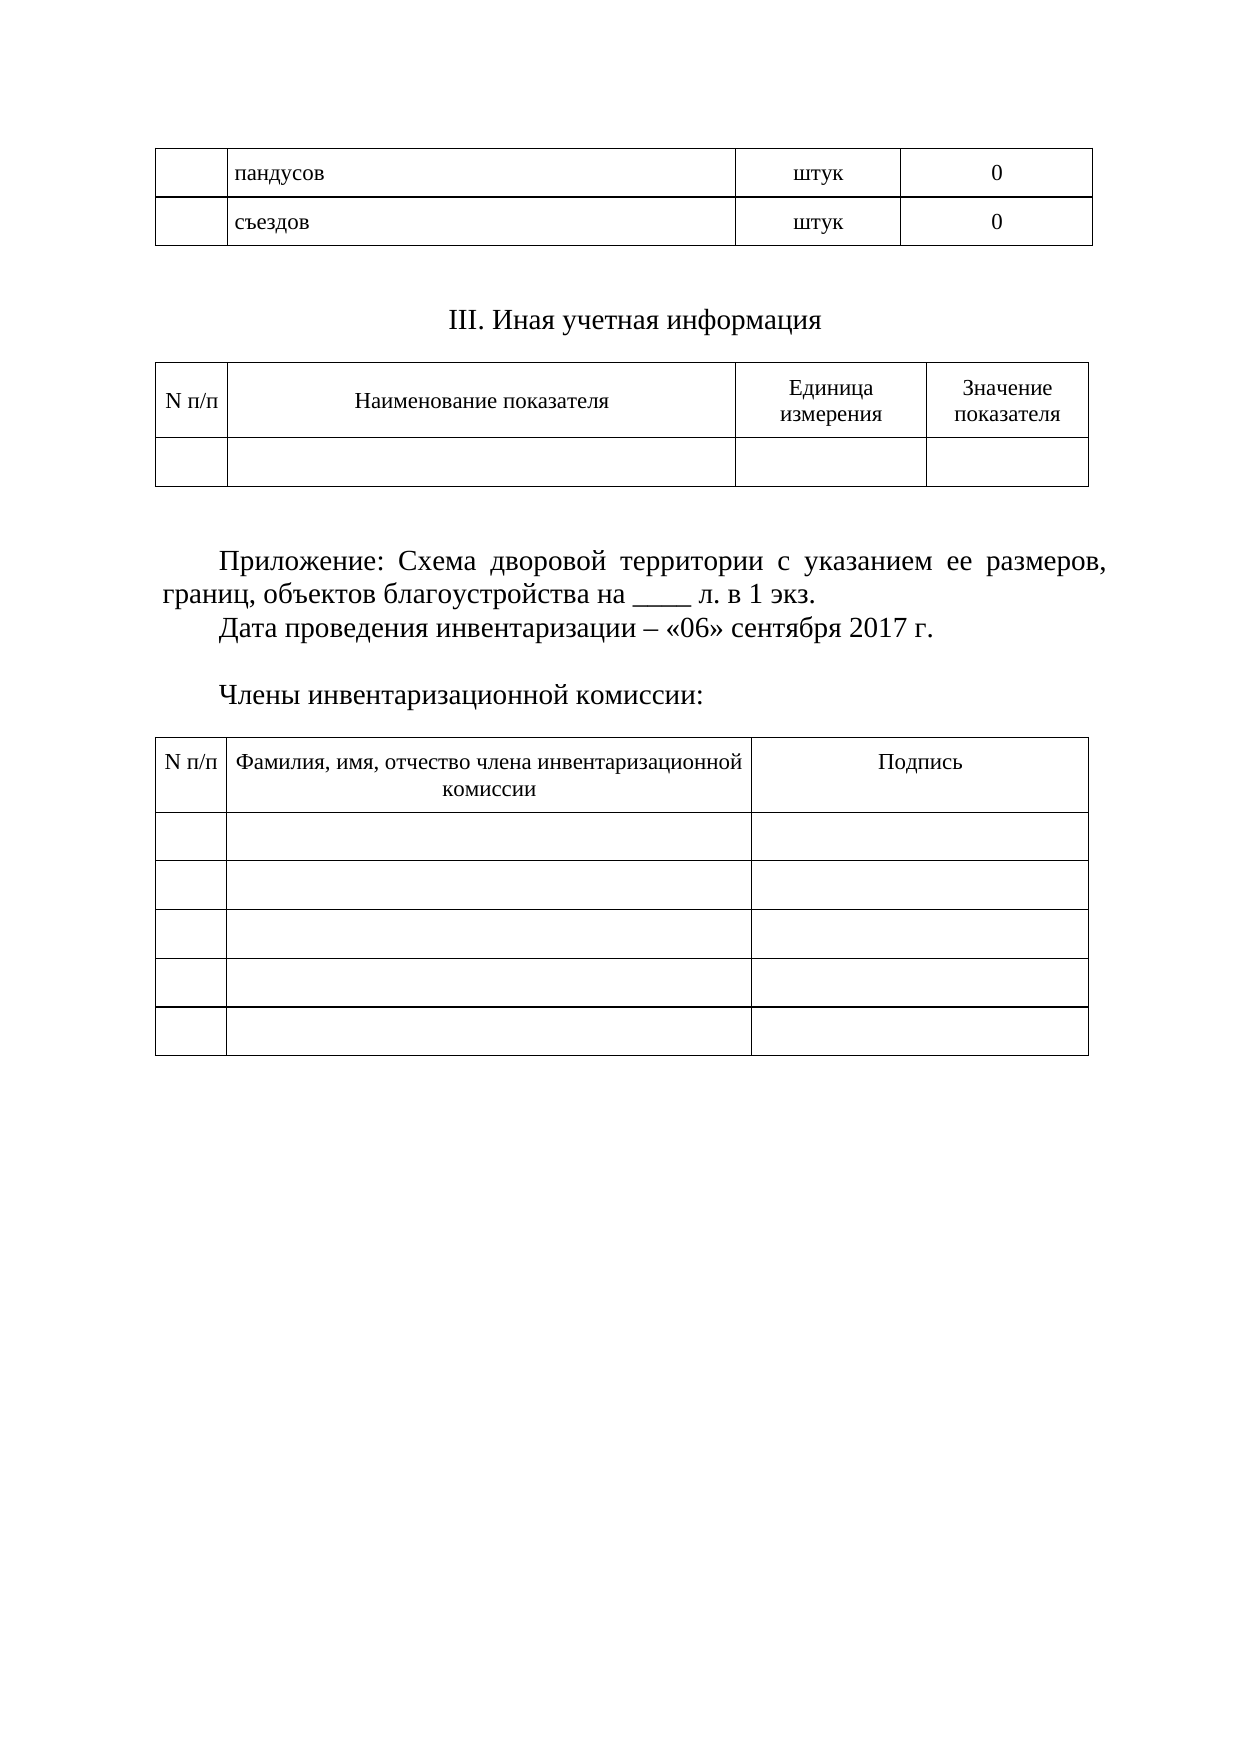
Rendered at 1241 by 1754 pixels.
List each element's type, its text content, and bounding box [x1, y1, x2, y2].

table_cell [156, 861, 226, 909]
table_cell [227, 1008, 751, 1055]
table_cell [227, 910, 751, 958]
table_cell [156, 438, 227, 486]
text Члены инвентаризационной комиссии: [162, 677, 1107, 710]
table_cell штук [736, 198, 900, 245]
text III. Иная учетная информация [162, 302, 1107, 336]
table_cell съездов [228, 198, 735, 245]
table_header N п/п [156, 738, 226, 812]
table_cell [156, 813, 226, 860]
table_cell 0 [901, 198, 1092, 245]
table_cell [228, 438, 735, 486]
table_cell пандусов [228, 149, 735, 196]
text Приложение: Схема дворовой территории с указанием ее размеров, границ, объектов благоустройства на ____ л. в 1 экз. [162, 543, 1107, 610]
table_header Единица измерения [736, 363, 926, 437]
table_cell [227, 861, 751, 909]
table_cell [752, 1008, 1088, 1055]
table_cell штук [736, 149, 900, 196]
table_cell [752, 959, 1088, 1006]
table_header Значение показателя [927, 363, 1088, 437]
table_cell [156, 198, 227, 245]
table_cell [156, 910, 226, 958]
table_cell [752, 813, 1088, 860]
table_cell [927, 438, 1088, 486]
table_cell [156, 1008, 226, 1055]
table_cell 0 [901, 149, 1092, 196]
table_cell [752, 910, 1088, 958]
table_cell [227, 959, 751, 1006]
table_cell [156, 959, 226, 1006]
table_header Подпись [752, 738, 1088, 812]
table_cell [736, 438, 926, 486]
table_cell [752, 861, 1088, 909]
text Дата проведения инвентаризации – «06» сентября 2017 г. [162, 610, 1107, 643]
table_header N п/п [156, 363, 227, 437]
table_header Фамилия, имя, отчество члена инвентаризационной комиссии [227, 738, 751, 812]
table_header Наименование показателя [228, 363, 735, 437]
table_cell [156, 149, 227, 196]
table_cell [227, 813, 751, 860]
